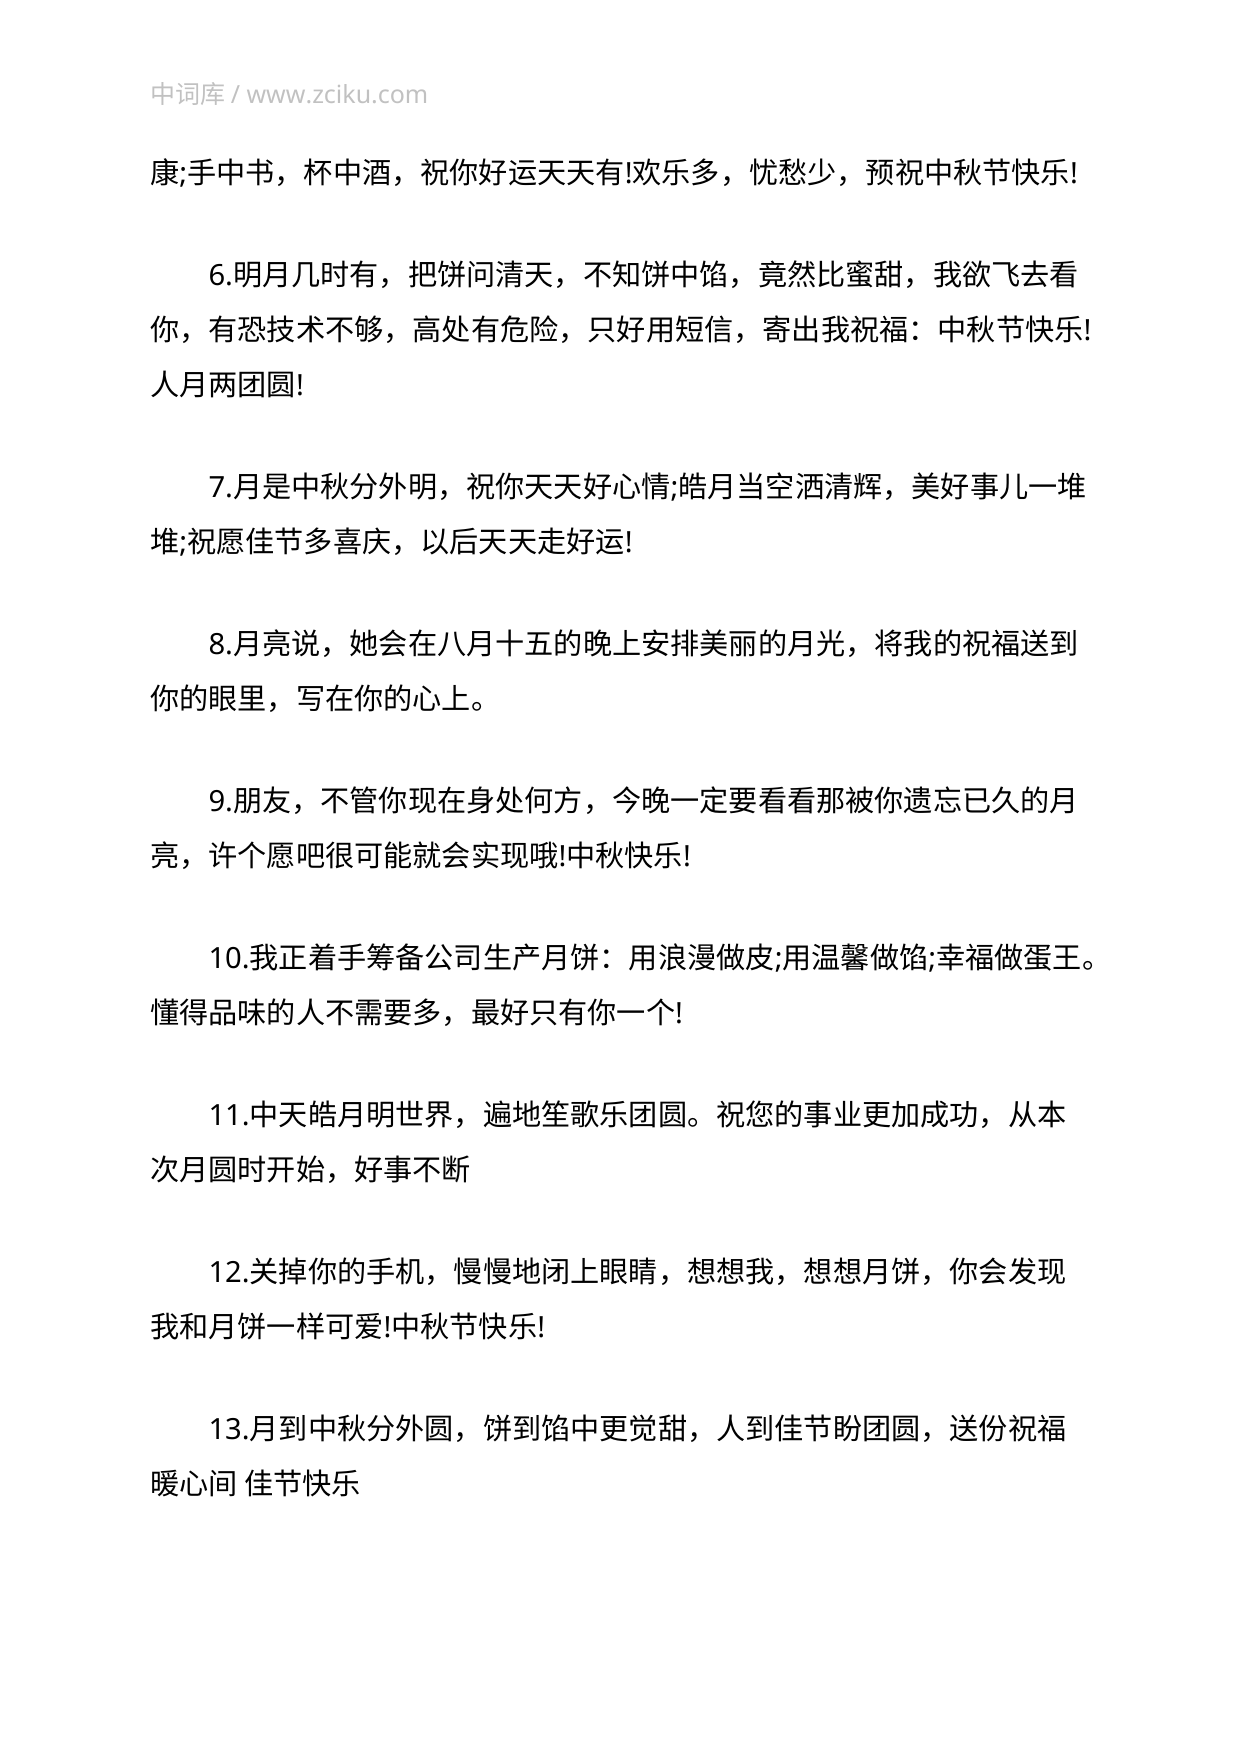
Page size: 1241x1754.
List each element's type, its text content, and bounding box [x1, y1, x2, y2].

text 12.关掉你的手机，慢慢地闭上眼睛，想想我，想想月饼，你会发现我和月饼一样可爱!中秋节快乐! [150, 1248, 1090, 1346]
text 9.朋友，不管你现在身处何方，今晚一定要看看那被你遗忘已久的月亮，许个愿吧很可能就会实现哦!中秋快乐! [150, 778, 1090, 875]
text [150, 150, 1090, 192]
text 6.明月几时有，把饼问清天，不知饼中馅，竟然比蜜甜，我欲飞去看你，有恐技术不够，高处有危险，只好用短信，寄出我祝福：中秋节快乐!人月两团圆! [150, 252, 1090, 404]
text 13.月到中秋分外圆，饼到馅中更觉甜，人到佳节盼团圆，送份祝福暖心间 佳节快乐 [150, 1405, 1090, 1503]
text 11.中天皓月明世界，遍地笙歌乐团圆。祝您的事业更加成功，从本次月圆时开始，好事不断 [150, 1092, 1090, 1189]
text 7.月是中秋分外明，祝你天天好心情;皓月当空洒清辉，美好事儿一堆堆;祝愿佳节多喜庆，以后天天走好运! [150, 464, 1090, 561]
text 10.我正着手筹备公司生产月饼：用浪漫做皮;用温馨做馅;幸福做蛋王。懂得品味的人不需要多，最好只有你一个! [150, 935, 1090, 1032]
text 8.月亮说，她会在八月十五的晚上安排美丽的月光，将我的祝福送到你的眼里，写在你的心上。 [150, 621, 1090, 718]
